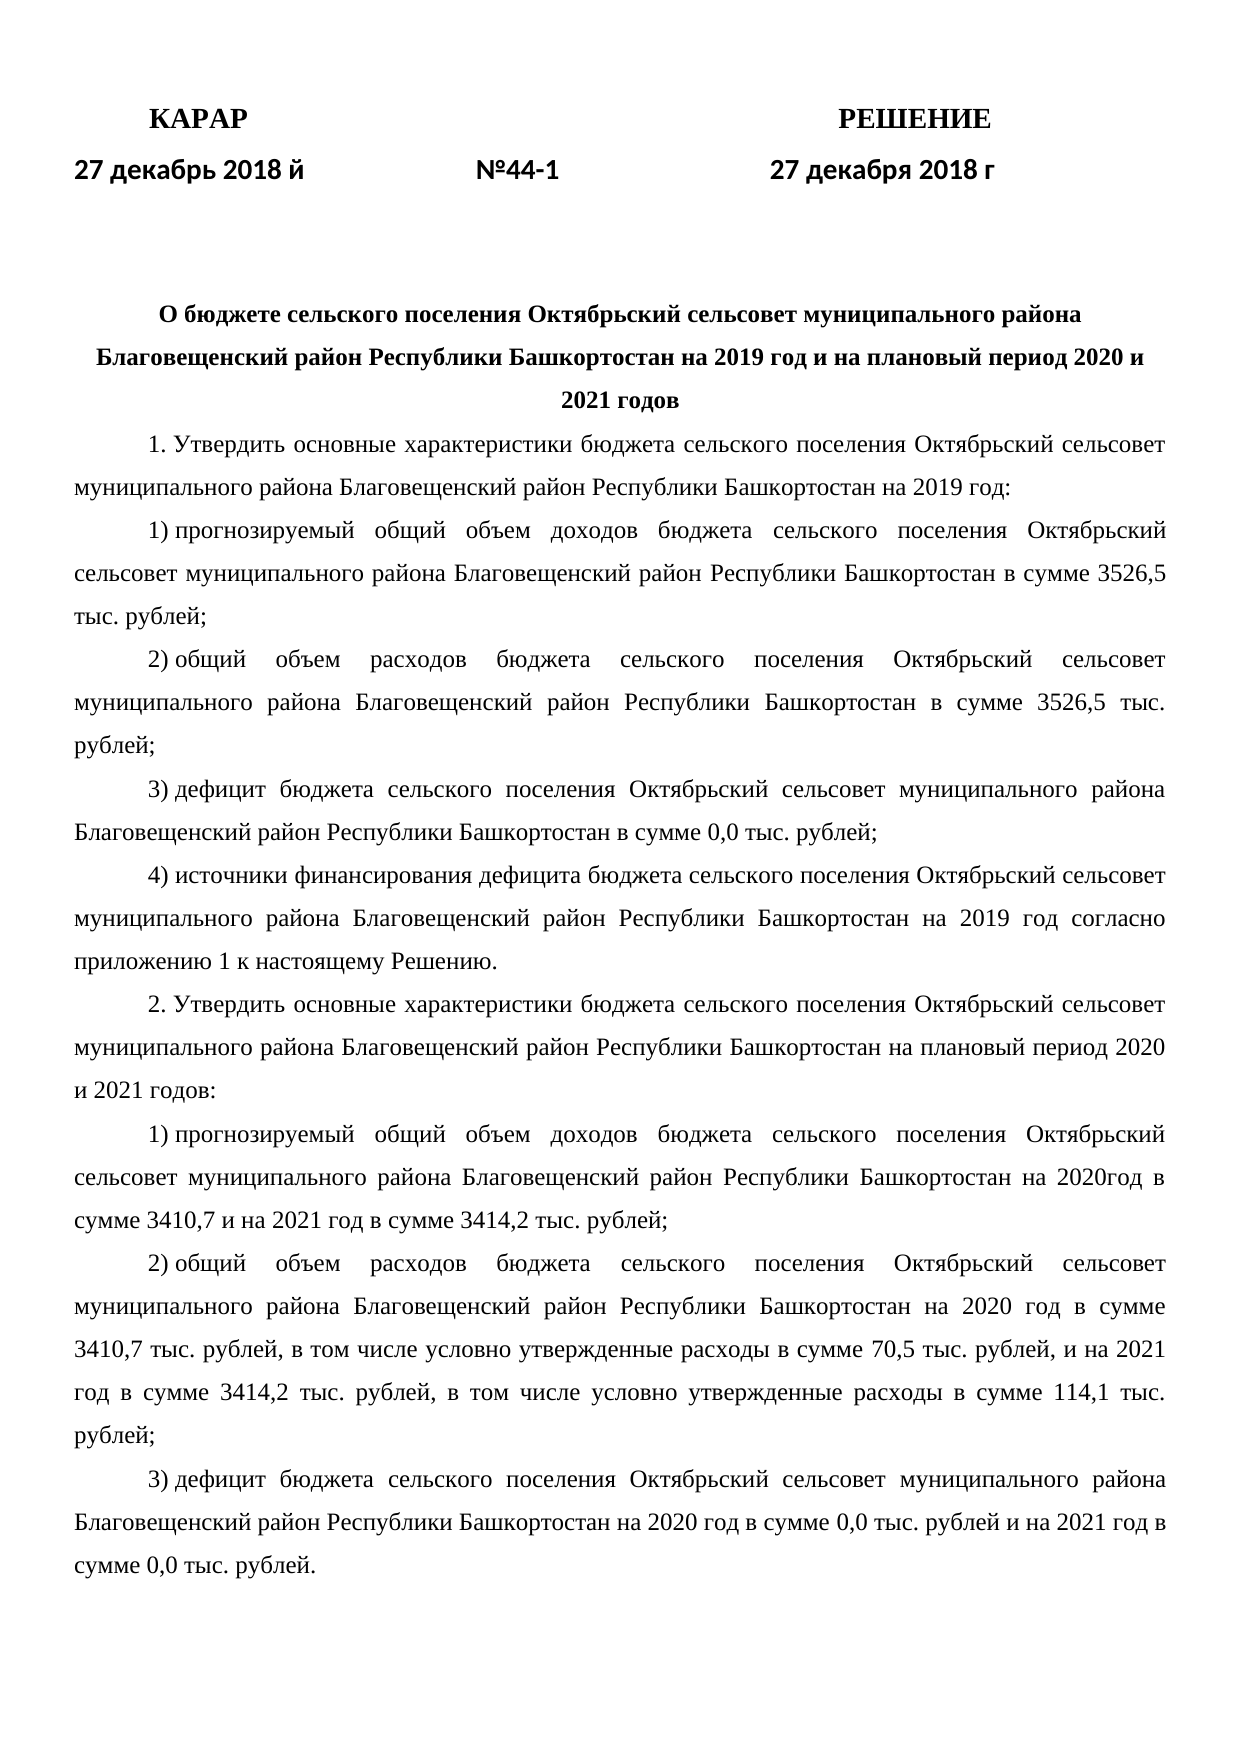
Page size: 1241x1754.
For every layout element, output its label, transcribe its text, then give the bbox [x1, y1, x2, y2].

text 2) общий объем расходов бюджета сельского поселения Октябрьский сельсовет муниципального района Благовещенский район Республики Башкортостан в сумме 3526,5 тыс. рублей; [74, 644, 1166, 759]
text 1) прогнозируемый общий объем доходов бюджета сельского поселения Октябрьский сельсовет муниципального района Благовещенский район Республики Башкортостан на 2020год в сумме 3410,7 и на 2021 год в сумме 3414,2 тыс. рублей; [74, 1119, 1166, 1234]
text 1) прогнозируемый общий объем доходов бюджета сельского поселения Октябрьский сельсовет муниципального района Благовещенский район Республики Башкортостан в сумме 3526,5 тыс. рублей; [74, 515, 1167, 630]
title О бюджете сельского поселения Октябрьский сельсовет муниципального района Благовещенский район Республики Башкортостан на 2019 год и на плановый период 2020 и 2021 годов [74, 299, 1166, 414]
text 27 декабрь 2018 й №44-1 27 декабря [74, 151, 1166, 187]
text 1. Утвердить основные характеристики бюджета сельского поселения Октябрьский сельсовет муниципального района Благовещенский район Республики Башкортостан на 2019 год: [74, 429, 1166, 501]
text 2) общий объем расходов бюджета сельского поселения Октябрьский сельсовет муниципального района Благовещенский район Республики Башкортостан на 2020 год в сумме 3410,7 тыс. рублей, в том числе условно утвержденные расходы в сумме 70,5 тыс. рублей, и на 2021 год в сумме 3414,2 тыс. рублей, в том числе условно утвержденные расходы в сумме 114,1 тыс. рублей; [74, 1248, 1166, 1449]
text 4) источники финансирования дефицита бюджета сельского поселения Октябрьский сельсовет муниципального района Благовещенский район Республики Башкортостан на 2019 год согласно приложению 1 к настоящему Решению. [74, 860, 1166, 975]
text 3) дефицит бюджета сельского поселения Октябрьский сельсовет муниципального района Благовещенский район Республики Башкортостан в сумме 0,0 тыс. рублей; [74, 774, 1166, 846]
text 2. Утвердить основные характеристики бюджета сельского поселения Октябрьский сельсовет муниципального района Благовещенский район Республики Башкортостан на плановый период 2020 и 2021 годов: [74, 989, 1166, 1104]
text КАРАР РЕШЕНИЕ [74, 101, 1166, 134]
text 3) дефицит бюджета сельского поселения Октябрьский сельсовет муниципального района Благовещенский район Республики Башкортостан на 2020 год в сумме 0,0 тыс. рублей и на 2021 год в сумме 0,0 тыс. рублей. [74, 1464, 1166, 1579]
